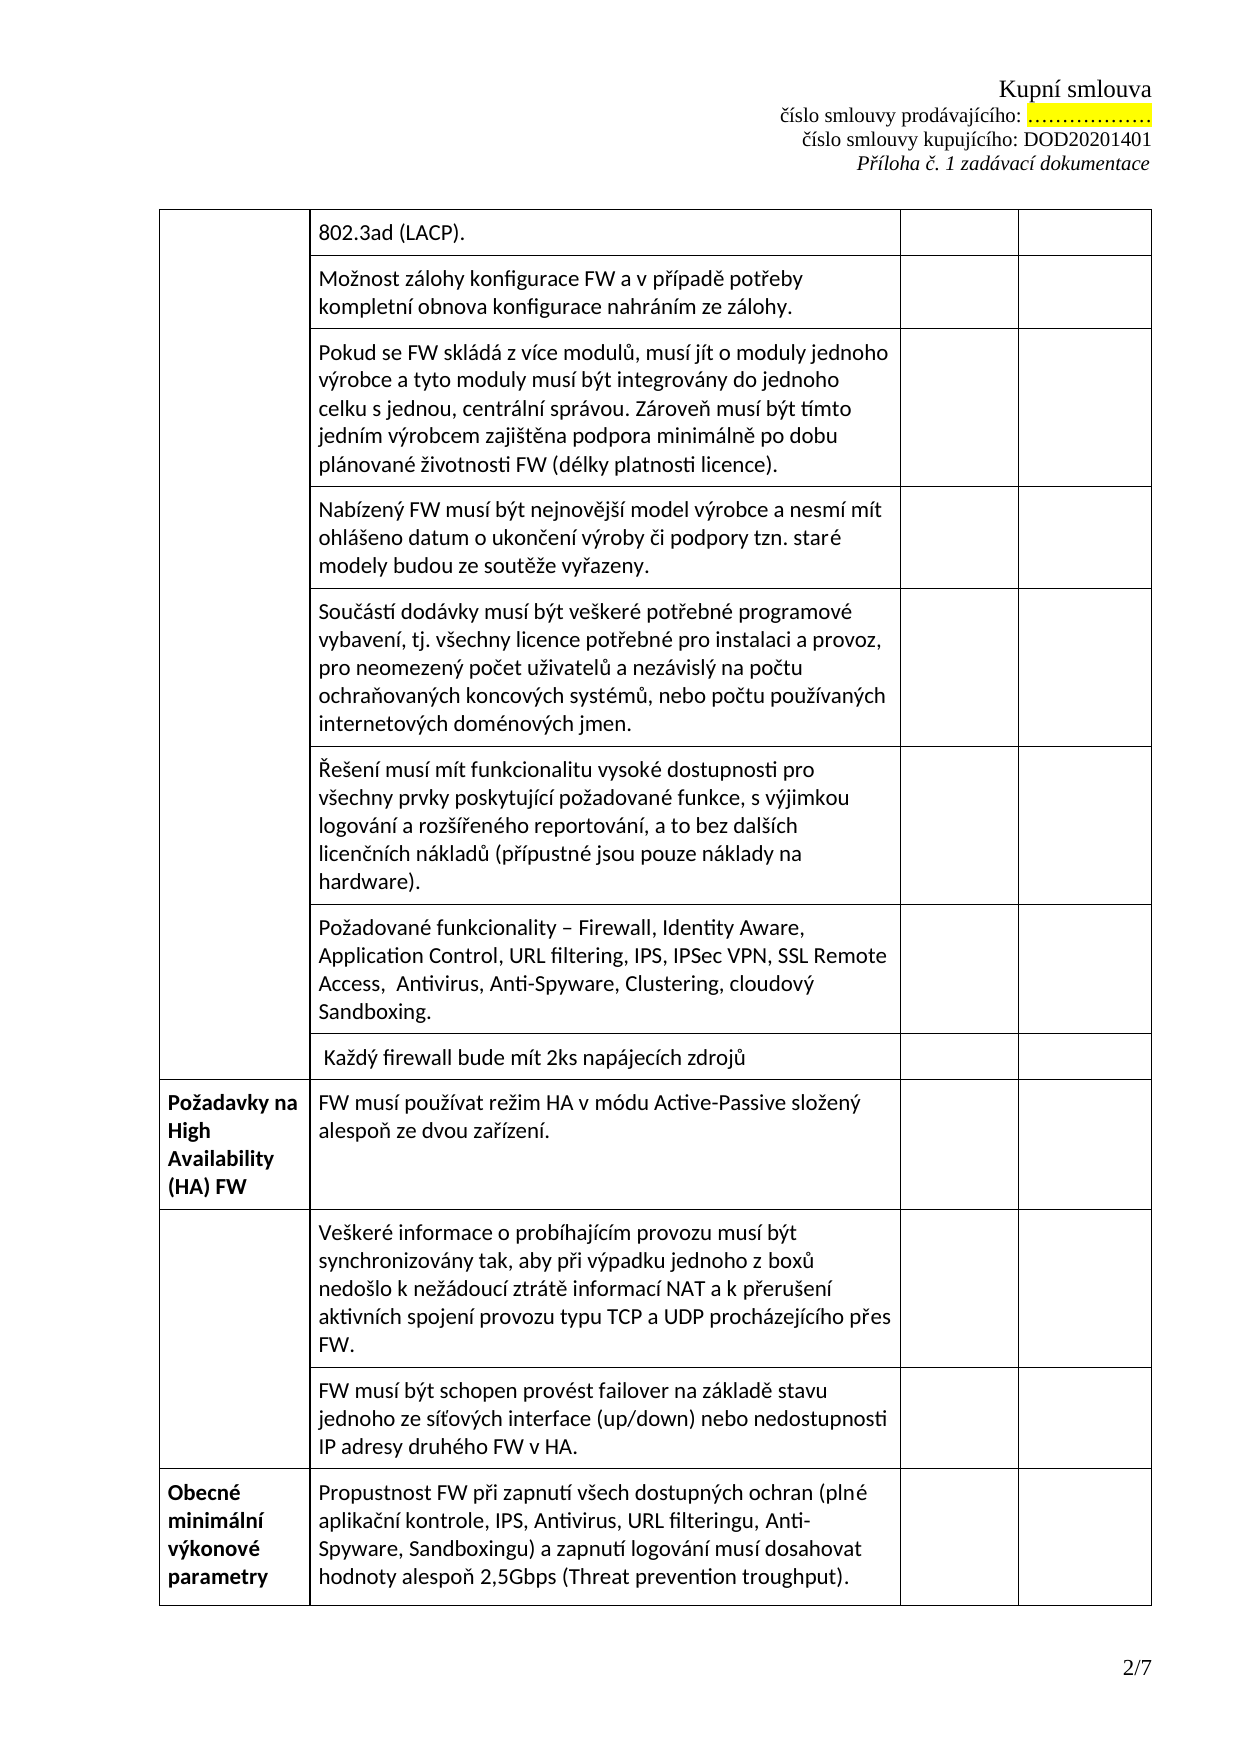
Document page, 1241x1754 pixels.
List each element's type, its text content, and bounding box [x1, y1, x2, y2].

table_cell FW musí používat režim HA v módu Active-Passive složený alespoň ze dvou zařízení. [311, 1080, 900, 1209]
table_cell [1019, 256, 1151, 328]
table_cell [901, 905, 1018, 1033]
table_cell [901, 1469, 1018, 1605]
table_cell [311, 210, 900, 254]
table_cell [901, 329, 1018, 486]
table_cell [901, 1080, 1018, 1209]
table_cell Řešení musí mít funkcionalitu vysoké dostupnosti pro všechny prvky poskytující požadované funkce, s výjimkou logování a rozšířeného reportování, a to bez dalších licenčních nákladů (přípustné jsou pouze náklady na hardware). [311, 747, 900, 903]
table_cell [1019, 1210, 1151, 1367]
table_cell Veškeré informace o probíhajícím provozu musí být synchronizovány tak, aby při výpadku jednoho z boxů nedošlo k nežádoucí ztrátě informací NAT a k přerušení aktivních spojení provozu typu TCP a UDP procházejícího přes FW. [311, 1210, 900, 1367]
table_cell [901, 1034, 1018, 1079]
table_cell Možnost zálohy konfigurace FW a v případě potřeby kompletní obnova konfigurace nahráním ze zálohy. [311, 256, 900, 328]
table_cell Každý firewall bude mít 2ks napájecích zdrojů [311, 1034, 900, 1079]
table_cell [1019, 905, 1151, 1033]
table_cell [160, 1210, 309, 1468]
table_cell [1019, 1034, 1151, 1079]
table_cell [901, 210, 1018, 254]
table_cell [1019, 210, 1151, 254]
table_cell [1019, 1469, 1151, 1605]
table_cell Součástí dodávky musí být veškeré potřebné programové vybavení, tj. všechny licence potřebné pro instalaci a provoz, pro neomezený počet uživatelů a nezávislý na počtu ochraňovaných koncových systémů, nebo počtu používaných internetových doménových jmen. [311, 589, 900, 746]
table_cell [1019, 1368, 1151, 1468]
table_cell [1019, 329, 1151, 486]
table_cell Nabízený FW musí být nejnovější model výrobce a nesmí mít ohlášeno datum o ukončení výroby či podpory tzn. staré modely budou ze soutěže vyřazeny. [311, 487, 900, 588]
table_cell Požadované funkcionality – Firewall, Identity Aware, Application Control, URL filtering, IPS, IPSec VPN, SSL Remote Access, Antivirus, Anti-Spyware, Clustering, cloudový Sandboxing. [311, 905, 900, 1033]
table_cell [901, 1210, 1018, 1367]
table_cell [1019, 487, 1151, 588]
table_cell [1019, 589, 1151, 746]
table_cell [901, 1368, 1018, 1468]
table_cell Požadavky na High Availability (HA) FW [160, 1080, 309, 1209]
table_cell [160, 1469, 309, 1605]
table_cell FW musí být schopen provést failover na základě stavu jednoho ze síťových interface (up/down) nebo nedostupnosti IP adresy druhého FW v HA. [311, 1368, 900, 1468]
table_cell [901, 589, 1018, 746]
table_cell [901, 747, 1018, 903]
table_cell [901, 487, 1018, 588]
table_cell [1019, 1080, 1151, 1209]
table_cell [1019, 747, 1151, 903]
table_cell Pokud se FW skládá z více modulů, musí jít o moduly jednoho výrobce a tyto moduly musí být integrovány do jednoho celku s jednou, centrální správou. Zároveň musí být tímto jedním výrobcem zajištěna podpora minimálně po dobu plánované životnosti FW (délky platnosti licence). [311, 329, 900, 486]
table_cell [901, 256, 1018, 328]
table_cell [311, 1469, 900, 1605]
